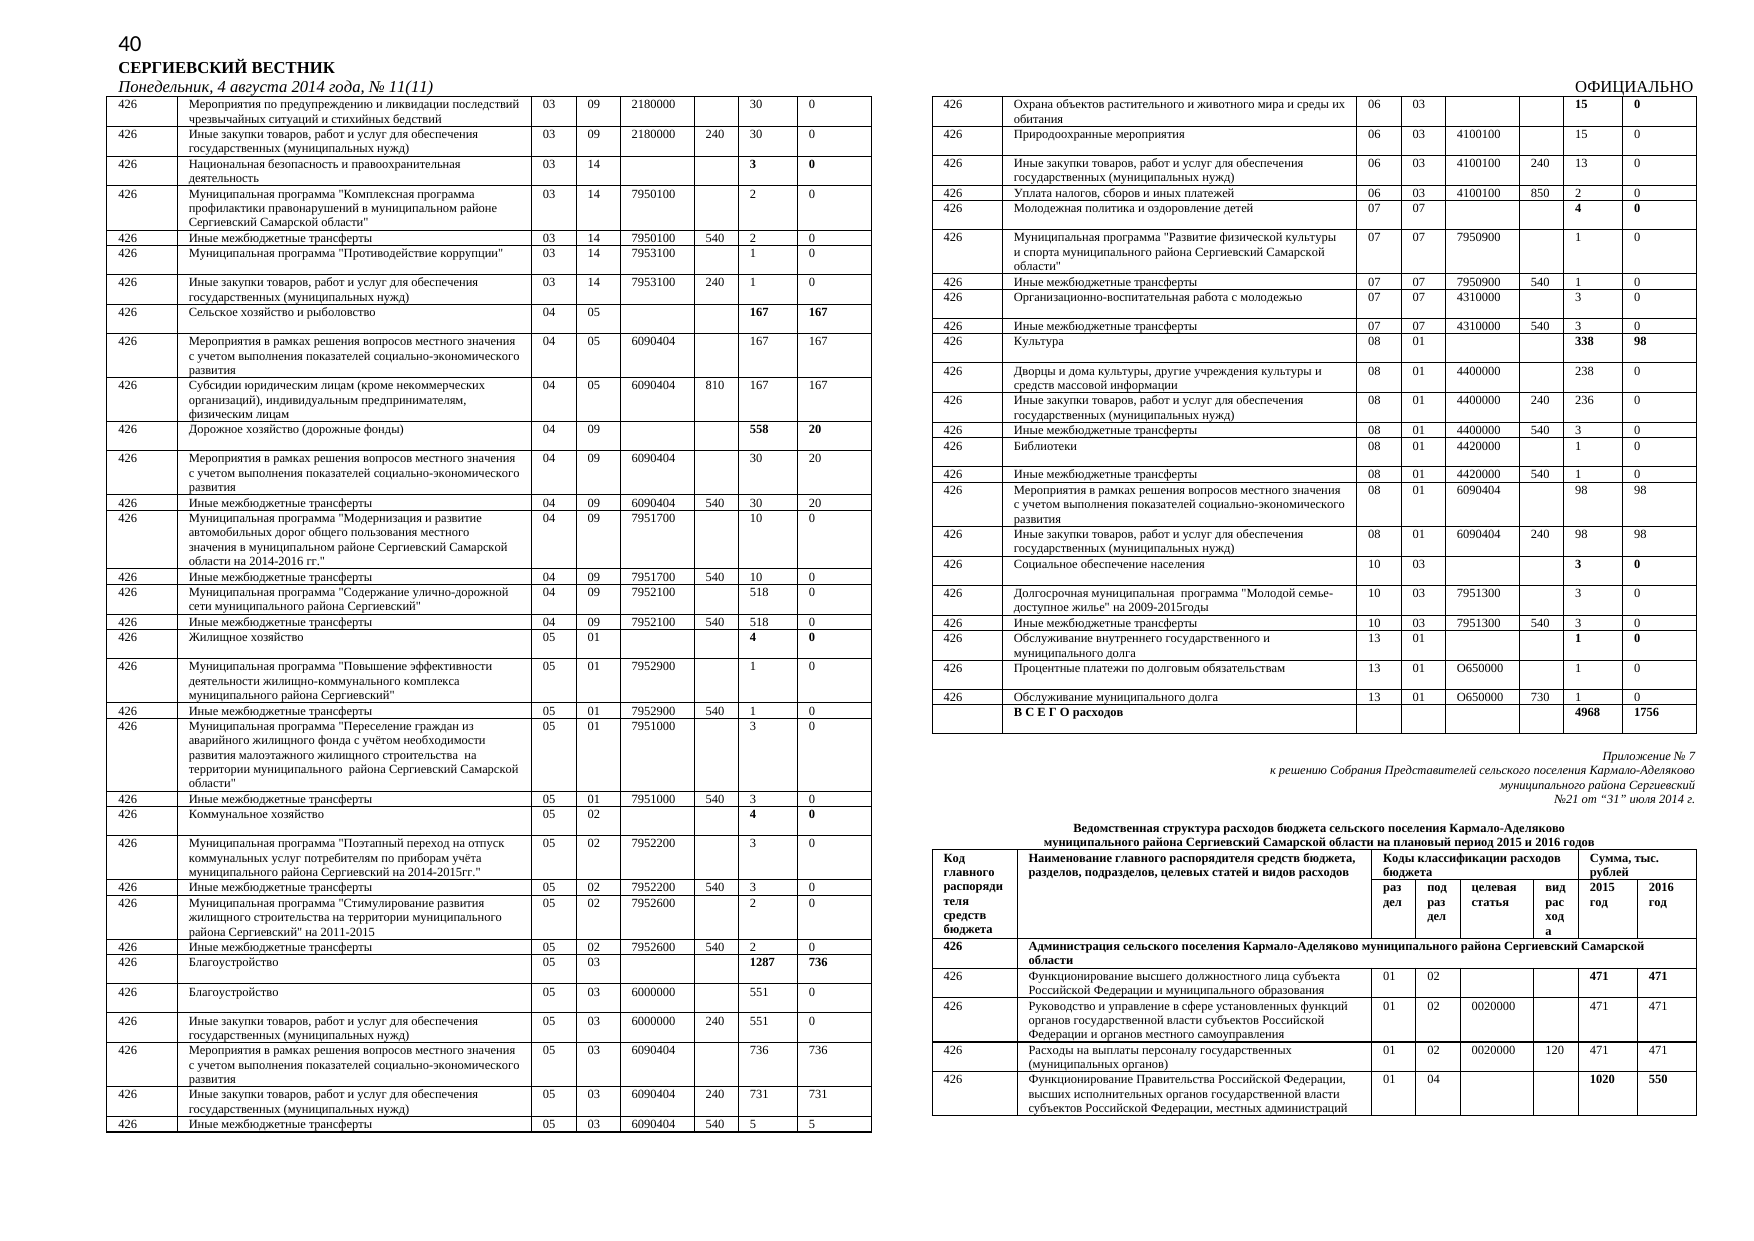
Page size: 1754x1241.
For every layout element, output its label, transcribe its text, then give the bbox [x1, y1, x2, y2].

text Ведомственная структура расходов бюджета сельского поселения Кармало-Аделяково муниципального района Сергиевский Самарской области на плановый период 2015 и 2016 годов [943, 821, 1695, 849]
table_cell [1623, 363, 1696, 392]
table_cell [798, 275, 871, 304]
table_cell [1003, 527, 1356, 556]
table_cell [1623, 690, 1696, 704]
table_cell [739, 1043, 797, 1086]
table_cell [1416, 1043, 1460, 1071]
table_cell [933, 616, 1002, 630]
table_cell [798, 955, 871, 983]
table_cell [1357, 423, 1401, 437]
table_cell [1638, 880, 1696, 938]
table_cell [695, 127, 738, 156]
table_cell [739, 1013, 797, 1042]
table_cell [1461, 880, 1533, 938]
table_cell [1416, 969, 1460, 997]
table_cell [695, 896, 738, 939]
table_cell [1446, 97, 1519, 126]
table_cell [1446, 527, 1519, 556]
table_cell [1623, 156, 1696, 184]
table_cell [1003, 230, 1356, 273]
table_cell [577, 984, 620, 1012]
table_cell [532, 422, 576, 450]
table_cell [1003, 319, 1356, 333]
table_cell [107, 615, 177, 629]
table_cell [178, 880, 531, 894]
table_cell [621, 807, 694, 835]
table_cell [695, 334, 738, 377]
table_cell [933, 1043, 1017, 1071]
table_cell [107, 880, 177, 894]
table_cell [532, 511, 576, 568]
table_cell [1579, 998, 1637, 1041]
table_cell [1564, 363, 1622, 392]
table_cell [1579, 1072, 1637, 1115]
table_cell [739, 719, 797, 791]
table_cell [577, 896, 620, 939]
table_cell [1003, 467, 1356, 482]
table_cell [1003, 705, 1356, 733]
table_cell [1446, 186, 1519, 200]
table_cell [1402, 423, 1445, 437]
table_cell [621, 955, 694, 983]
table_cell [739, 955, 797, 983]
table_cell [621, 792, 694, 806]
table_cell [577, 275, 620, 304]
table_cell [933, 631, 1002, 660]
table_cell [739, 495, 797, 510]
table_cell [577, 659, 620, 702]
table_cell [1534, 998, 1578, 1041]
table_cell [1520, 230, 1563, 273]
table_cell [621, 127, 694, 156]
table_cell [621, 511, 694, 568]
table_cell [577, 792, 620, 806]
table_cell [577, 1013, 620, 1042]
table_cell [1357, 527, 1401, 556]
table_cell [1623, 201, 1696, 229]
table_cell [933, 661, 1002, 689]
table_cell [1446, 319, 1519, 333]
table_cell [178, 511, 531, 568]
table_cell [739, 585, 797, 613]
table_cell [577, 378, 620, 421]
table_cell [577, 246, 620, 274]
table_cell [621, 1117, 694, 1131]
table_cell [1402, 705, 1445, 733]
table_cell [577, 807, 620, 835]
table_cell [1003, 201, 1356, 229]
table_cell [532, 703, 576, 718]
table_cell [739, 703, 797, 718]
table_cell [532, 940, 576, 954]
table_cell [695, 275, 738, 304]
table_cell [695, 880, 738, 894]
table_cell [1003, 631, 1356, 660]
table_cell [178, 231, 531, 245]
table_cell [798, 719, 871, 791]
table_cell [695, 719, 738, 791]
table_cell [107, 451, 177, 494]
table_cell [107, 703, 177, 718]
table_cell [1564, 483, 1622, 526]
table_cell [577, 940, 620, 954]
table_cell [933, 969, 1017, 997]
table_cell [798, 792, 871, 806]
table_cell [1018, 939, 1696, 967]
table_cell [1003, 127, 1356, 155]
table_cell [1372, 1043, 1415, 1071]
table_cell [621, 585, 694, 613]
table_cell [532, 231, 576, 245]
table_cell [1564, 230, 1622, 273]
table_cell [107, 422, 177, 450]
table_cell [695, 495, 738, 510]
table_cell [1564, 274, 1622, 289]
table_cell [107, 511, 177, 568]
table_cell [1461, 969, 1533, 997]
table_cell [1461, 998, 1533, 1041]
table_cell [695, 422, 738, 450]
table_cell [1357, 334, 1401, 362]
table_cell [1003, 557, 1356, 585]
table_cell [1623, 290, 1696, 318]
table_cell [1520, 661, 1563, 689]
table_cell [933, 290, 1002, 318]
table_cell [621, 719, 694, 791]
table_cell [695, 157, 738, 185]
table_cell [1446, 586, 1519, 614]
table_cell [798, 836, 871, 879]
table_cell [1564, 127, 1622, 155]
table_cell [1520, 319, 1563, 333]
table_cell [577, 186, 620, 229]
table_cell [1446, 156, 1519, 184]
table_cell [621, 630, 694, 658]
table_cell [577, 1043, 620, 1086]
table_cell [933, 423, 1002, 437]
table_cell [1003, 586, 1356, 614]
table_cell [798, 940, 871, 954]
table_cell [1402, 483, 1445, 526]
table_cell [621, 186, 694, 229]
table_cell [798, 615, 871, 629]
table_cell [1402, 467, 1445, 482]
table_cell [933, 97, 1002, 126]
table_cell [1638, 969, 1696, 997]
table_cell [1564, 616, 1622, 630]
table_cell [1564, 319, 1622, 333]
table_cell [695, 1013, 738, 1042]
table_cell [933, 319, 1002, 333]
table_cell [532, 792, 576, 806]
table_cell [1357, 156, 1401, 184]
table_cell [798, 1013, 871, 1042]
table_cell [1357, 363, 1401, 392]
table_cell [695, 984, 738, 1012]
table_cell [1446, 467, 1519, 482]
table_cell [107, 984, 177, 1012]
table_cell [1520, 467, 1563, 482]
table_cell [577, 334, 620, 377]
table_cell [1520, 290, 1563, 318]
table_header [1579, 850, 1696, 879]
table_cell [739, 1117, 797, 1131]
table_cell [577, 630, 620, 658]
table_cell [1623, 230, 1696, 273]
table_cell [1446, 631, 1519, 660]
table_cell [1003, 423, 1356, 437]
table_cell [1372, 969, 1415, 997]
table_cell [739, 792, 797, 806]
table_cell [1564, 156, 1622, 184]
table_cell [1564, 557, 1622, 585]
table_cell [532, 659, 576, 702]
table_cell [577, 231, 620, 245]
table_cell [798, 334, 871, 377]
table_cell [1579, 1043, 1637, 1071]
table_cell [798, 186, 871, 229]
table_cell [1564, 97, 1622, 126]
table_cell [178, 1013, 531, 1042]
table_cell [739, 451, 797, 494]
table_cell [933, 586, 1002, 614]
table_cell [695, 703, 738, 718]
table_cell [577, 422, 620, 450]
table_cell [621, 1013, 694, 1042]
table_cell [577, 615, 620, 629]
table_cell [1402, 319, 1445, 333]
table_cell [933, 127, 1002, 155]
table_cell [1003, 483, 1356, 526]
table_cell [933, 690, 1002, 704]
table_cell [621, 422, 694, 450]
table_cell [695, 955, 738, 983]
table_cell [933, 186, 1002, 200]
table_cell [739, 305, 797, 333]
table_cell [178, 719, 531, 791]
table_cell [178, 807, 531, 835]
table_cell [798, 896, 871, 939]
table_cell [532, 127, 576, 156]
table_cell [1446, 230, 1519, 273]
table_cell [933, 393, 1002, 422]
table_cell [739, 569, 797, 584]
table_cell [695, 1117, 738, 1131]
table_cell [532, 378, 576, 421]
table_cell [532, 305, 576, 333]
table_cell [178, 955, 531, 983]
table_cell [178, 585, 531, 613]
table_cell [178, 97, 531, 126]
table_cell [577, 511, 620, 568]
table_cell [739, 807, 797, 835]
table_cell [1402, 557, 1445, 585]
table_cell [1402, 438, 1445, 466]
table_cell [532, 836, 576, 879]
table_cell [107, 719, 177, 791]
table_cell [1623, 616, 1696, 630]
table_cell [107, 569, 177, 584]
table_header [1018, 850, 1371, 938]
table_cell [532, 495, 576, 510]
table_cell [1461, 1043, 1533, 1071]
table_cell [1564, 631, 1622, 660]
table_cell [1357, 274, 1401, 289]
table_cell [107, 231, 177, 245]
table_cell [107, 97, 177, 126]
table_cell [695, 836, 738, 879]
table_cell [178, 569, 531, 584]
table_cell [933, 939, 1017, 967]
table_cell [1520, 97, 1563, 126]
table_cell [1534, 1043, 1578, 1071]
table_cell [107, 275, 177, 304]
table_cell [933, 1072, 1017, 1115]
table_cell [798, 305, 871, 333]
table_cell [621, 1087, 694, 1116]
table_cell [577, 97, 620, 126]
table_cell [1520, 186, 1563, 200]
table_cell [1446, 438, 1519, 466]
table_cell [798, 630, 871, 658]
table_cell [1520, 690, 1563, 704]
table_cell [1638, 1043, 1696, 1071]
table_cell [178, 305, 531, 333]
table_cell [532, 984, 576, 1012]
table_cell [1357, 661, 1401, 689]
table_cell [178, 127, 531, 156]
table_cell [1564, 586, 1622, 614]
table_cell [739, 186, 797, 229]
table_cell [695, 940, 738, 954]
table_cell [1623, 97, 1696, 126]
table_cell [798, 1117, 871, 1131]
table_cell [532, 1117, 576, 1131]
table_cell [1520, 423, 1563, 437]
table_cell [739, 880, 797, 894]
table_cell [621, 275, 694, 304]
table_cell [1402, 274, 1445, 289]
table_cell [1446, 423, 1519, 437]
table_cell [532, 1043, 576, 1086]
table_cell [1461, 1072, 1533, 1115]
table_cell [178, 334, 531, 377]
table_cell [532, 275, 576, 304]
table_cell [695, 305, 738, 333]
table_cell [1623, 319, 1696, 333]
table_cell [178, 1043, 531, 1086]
text к решению Собрания Представителей сельского поселения Кармало-Аделяково [943, 763, 1695, 777]
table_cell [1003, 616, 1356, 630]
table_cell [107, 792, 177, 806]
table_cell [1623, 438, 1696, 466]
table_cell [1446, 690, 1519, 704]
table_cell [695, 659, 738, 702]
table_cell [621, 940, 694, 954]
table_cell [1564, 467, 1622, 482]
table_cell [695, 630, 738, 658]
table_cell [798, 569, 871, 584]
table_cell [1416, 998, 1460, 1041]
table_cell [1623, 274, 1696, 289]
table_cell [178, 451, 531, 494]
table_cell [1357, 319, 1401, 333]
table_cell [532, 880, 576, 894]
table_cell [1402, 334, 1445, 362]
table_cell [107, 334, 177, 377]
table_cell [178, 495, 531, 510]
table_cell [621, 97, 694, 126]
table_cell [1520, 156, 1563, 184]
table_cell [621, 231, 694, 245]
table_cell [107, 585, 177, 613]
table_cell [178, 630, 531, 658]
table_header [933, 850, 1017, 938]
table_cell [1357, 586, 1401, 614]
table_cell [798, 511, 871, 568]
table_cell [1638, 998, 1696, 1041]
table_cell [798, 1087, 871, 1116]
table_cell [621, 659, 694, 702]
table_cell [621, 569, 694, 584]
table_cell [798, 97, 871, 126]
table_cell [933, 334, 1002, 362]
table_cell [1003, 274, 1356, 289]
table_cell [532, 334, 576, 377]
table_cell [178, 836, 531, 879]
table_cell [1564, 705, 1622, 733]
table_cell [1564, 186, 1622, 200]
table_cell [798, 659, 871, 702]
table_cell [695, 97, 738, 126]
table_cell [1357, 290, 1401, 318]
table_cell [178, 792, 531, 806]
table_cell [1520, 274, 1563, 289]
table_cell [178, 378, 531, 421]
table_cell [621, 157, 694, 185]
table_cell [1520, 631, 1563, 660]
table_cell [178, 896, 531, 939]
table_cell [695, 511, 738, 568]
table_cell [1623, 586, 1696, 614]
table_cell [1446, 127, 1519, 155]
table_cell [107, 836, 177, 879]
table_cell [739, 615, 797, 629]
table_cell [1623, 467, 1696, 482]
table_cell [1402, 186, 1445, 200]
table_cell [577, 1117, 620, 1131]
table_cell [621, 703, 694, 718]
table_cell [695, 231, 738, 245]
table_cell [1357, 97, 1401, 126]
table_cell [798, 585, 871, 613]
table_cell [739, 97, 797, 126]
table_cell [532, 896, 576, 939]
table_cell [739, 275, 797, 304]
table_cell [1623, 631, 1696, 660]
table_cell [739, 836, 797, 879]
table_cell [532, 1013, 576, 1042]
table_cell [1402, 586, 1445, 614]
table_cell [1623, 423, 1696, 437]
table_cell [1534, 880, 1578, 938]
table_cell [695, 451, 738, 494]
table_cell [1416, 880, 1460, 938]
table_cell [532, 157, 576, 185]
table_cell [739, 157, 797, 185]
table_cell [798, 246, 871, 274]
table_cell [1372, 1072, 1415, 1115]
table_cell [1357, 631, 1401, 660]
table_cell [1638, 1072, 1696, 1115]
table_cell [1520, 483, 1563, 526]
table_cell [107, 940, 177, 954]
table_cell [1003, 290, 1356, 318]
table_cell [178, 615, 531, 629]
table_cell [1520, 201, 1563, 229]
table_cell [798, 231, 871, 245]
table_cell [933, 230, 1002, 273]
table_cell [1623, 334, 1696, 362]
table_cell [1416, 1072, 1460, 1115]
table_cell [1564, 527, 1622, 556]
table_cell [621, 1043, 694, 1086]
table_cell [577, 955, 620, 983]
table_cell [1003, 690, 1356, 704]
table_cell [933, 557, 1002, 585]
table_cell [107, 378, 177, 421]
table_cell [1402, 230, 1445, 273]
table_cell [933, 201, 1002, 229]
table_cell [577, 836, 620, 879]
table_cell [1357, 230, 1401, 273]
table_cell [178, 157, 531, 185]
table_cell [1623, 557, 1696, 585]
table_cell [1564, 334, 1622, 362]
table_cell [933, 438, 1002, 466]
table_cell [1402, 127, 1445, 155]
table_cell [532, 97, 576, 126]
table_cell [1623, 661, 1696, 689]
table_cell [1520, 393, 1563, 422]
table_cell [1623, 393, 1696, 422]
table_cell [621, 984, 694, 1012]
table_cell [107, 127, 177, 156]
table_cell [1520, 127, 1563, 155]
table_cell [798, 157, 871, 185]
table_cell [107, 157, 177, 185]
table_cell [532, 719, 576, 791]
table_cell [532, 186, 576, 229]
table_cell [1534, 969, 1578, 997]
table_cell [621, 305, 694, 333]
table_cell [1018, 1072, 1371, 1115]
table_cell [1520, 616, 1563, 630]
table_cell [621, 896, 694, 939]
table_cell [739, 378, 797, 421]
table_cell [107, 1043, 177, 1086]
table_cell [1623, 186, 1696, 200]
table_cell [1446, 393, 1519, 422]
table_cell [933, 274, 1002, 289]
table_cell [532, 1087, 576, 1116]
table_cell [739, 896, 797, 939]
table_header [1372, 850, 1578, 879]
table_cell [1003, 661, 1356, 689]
text №21 от “31” июля 2014 г. [943, 792, 1695, 806]
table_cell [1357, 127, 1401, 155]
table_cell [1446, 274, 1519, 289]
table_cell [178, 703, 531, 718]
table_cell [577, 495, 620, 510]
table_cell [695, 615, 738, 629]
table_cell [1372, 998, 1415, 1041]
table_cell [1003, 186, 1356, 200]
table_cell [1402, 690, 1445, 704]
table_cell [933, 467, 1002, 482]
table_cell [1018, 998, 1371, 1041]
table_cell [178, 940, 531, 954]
text Приложение № 7 [943, 749, 1695, 763]
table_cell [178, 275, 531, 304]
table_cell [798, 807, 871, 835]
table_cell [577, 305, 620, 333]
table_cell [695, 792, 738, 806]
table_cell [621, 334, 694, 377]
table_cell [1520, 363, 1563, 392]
text муниципального района Сергиевский [943, 777, 1695, 792]
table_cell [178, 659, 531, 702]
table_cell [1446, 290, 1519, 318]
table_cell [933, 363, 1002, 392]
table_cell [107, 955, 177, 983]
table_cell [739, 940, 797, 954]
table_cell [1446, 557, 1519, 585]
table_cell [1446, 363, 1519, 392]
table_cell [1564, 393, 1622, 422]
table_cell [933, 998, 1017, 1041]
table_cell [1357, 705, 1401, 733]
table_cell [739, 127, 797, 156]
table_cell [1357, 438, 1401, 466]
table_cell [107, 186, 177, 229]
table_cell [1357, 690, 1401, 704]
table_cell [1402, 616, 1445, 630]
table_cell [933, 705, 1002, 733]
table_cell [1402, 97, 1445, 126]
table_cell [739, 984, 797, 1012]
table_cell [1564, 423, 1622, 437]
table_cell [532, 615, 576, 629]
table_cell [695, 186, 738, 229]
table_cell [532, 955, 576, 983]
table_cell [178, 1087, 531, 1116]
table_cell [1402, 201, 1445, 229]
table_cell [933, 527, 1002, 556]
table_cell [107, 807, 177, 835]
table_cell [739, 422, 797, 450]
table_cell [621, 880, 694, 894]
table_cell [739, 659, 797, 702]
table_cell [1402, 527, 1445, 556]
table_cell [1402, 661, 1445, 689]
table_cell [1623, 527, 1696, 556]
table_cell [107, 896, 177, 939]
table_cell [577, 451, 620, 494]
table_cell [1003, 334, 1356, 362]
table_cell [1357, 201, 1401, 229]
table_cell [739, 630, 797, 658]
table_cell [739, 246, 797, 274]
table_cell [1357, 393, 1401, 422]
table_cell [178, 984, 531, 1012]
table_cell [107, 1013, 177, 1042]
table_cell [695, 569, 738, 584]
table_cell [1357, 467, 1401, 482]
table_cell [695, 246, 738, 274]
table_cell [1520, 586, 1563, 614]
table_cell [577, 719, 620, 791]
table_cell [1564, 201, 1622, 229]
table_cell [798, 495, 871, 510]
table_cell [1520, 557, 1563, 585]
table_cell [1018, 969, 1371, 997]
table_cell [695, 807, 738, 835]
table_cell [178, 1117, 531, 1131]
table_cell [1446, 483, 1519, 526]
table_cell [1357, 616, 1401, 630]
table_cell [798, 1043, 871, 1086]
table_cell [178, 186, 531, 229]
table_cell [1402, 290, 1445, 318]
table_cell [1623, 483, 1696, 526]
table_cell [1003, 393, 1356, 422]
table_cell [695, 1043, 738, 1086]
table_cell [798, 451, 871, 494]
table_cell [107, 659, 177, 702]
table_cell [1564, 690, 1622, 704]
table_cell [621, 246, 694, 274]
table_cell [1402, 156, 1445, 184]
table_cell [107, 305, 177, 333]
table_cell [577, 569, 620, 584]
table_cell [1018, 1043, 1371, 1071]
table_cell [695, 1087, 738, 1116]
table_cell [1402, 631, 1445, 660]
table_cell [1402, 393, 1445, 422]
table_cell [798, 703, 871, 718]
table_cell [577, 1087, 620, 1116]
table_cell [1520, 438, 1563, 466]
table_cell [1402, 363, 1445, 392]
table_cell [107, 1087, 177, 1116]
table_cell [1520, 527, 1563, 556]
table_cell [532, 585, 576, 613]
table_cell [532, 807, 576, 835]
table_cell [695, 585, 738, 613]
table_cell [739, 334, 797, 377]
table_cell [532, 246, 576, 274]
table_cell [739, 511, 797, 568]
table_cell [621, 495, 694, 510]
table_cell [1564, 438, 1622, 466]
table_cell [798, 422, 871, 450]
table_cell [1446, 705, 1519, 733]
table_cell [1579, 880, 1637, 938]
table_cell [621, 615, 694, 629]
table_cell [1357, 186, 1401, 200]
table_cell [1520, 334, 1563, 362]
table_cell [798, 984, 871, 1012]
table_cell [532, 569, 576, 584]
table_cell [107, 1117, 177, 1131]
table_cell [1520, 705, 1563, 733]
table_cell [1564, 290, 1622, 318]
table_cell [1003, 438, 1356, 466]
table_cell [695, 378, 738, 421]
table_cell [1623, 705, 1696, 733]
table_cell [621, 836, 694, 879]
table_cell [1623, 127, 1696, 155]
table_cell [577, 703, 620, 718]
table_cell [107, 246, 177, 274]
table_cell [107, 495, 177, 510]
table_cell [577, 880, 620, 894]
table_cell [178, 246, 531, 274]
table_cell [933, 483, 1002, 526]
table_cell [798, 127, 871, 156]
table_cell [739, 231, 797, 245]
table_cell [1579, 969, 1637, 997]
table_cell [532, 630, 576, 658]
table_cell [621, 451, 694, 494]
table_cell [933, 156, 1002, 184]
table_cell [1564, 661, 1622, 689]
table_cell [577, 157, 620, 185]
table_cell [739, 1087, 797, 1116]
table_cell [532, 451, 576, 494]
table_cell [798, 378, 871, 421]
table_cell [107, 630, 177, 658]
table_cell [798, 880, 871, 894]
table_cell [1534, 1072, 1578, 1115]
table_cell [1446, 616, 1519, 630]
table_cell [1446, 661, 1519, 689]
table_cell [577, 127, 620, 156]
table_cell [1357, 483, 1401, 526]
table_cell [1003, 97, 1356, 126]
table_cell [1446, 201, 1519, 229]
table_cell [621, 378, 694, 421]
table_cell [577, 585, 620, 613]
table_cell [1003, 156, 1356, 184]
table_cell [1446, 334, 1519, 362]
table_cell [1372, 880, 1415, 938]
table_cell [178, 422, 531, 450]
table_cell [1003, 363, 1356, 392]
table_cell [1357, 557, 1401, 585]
